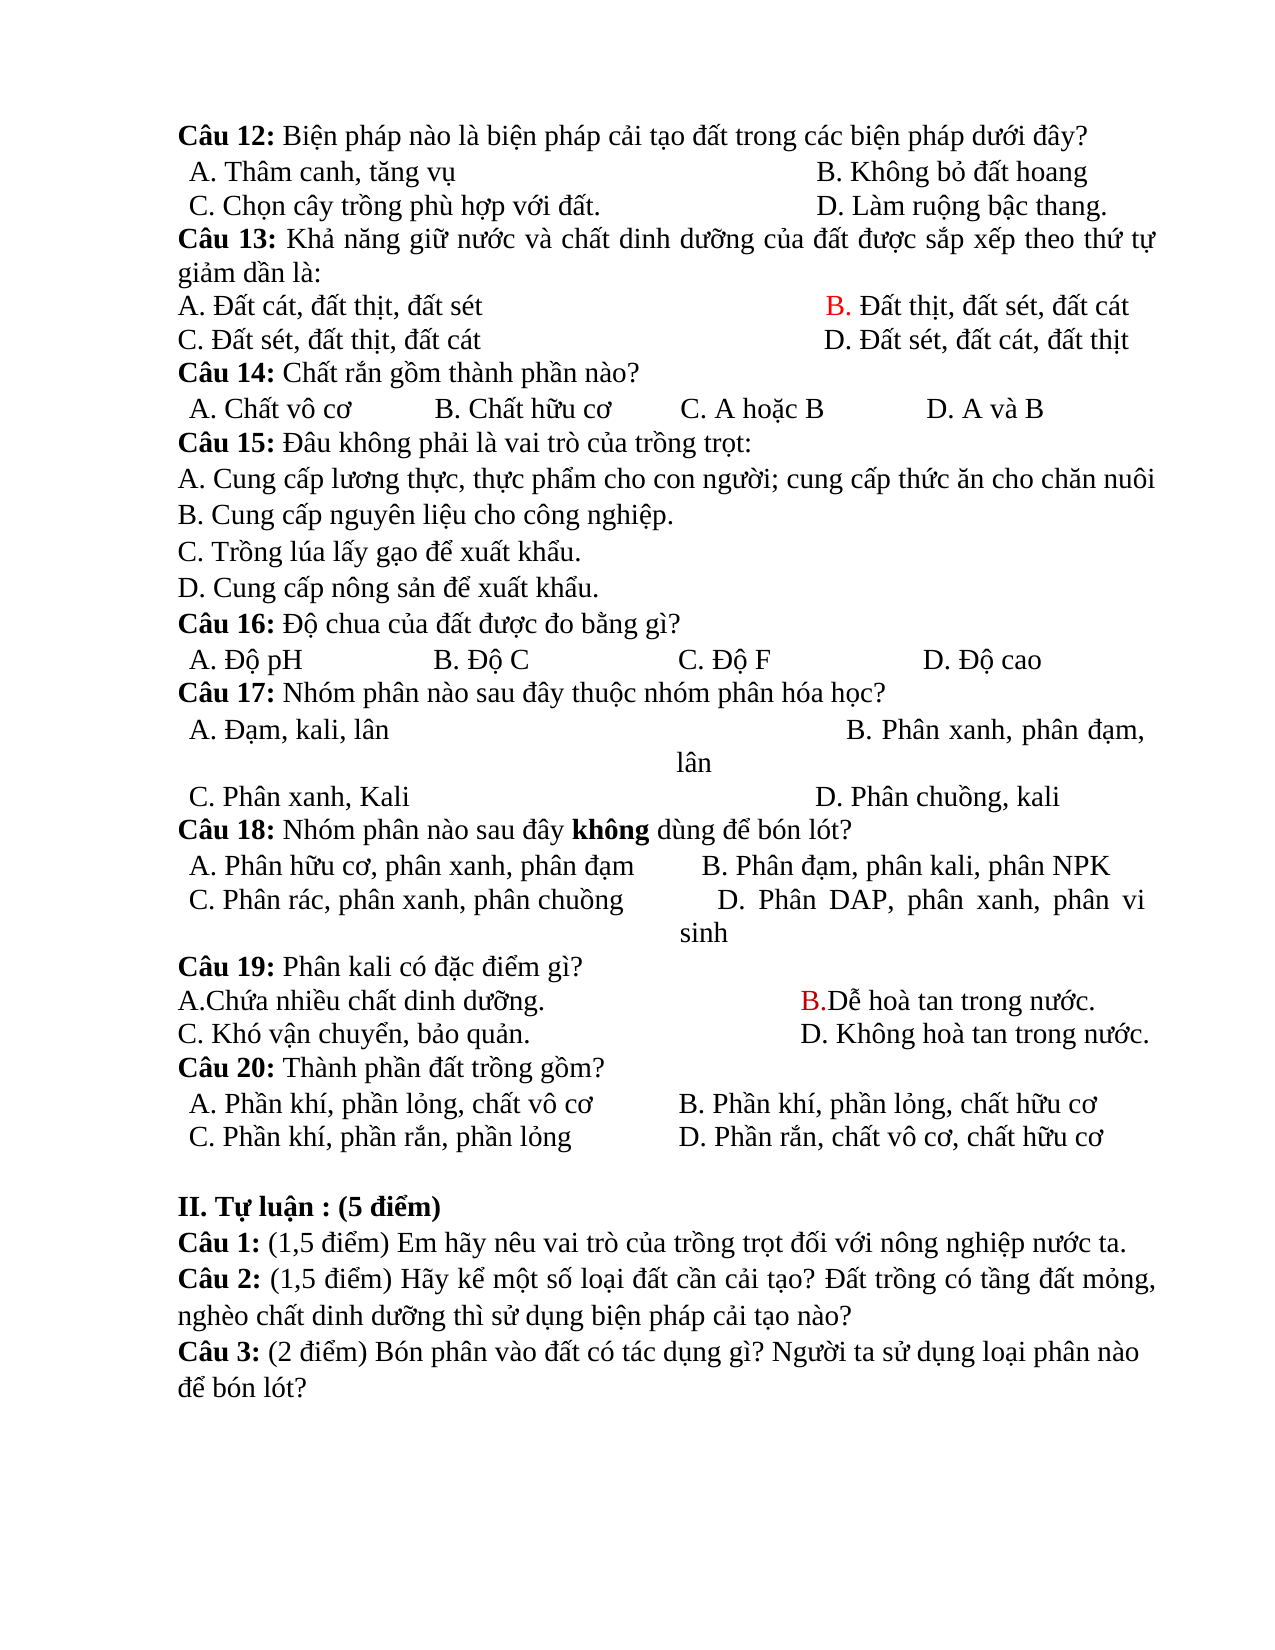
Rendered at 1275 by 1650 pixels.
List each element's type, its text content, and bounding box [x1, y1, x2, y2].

text C. Đất sét, đất thịt, đất cát D. Đất sét, đất cát, đất thịt [177, 322, 1157, 356]
text A.Chứa nhiều chất dinh dưỡng. B.Dễ hoà tan trong nước. C. Khó vận chuyển, bảo quản. D. Không hoà tan trong nước. [177, 983, 1157, 1050]
table_cell C. Phân xanh, Kali [177, 779, 665, 812]
table_header A. Chất vô cơ [177, 392, 423, 425]
text Câu 2: (1,5 điểm) Hãy kể một số loại đất cần cải tạo? Đất trồng có tầng đất mỏng, nghèo chất dinh dưỡng thì sử dụng biện pháp cải tạo nào? [177, 1261, 1157, 1331]
table_header B. Phân xanh, phân đạm, lân [665, 712, 1157, 779]
text Câu 12: Biện pháp nào là biện pháp cải tạo đất trong các biện pháp dưới đây? [177, 118, 1157, 152]
table_cell D. Phân DAP, phân xanh, phân vi sinh [668, 882, 1157, 949]
table_cell C. Phân rác, phân xanh, phân chuồng [177, 882, 668, 949]
text Câu 20: Thành phần đất trồng gồm? [177, 1050, 1157, 1083]
table_header A. Độ pH [177, 642, 422, 676]
table_header B. Phần khí, phần lỏng, chất hữu cơ [667, 1086, 1157, 1119]
text B. Cung cấp nguyên liệu cho công nghiệp. [177, 497, 1157, 531]
table_header D. Độ cao [911, 642, 1157, 676]
text Câu 15: Đâu không phải là vai trò của trồng trọt: [177, 425, 1157, 459]
table_header A. Thâm canh, tăng vụ [177, 154, 666, 188]
table_cell D. Phần rắn, chất vô cơ, chất hữu cơ [667, 1120, 1157, 1153]
text A. Cung cấp lương thực, thực phẩm cho con người; cung cấp thức ăn cho chăn nuôi [177, 461, 1157, 495]
table_header D. A và B [915, 392, 1157, 425]
table_cell C. Chọn cây trồng phù hợp với đất. [177, 188, 666, 221]
table_header A. Phân hữu cơ, phân xanh, phân đạm [177, 849, 668, 882]
table_header C. A hoặc B [669, 392, 915, 425]
table_cell C. Phần khí, phần rắn, phần lỏng [177, 1120, 667, 1153]
table_header B. Độ C [422, 642, 667, 676]
table_header A. Phần khí, phần lỏng, chất vô cơ [177, 1086, 667, 1119]
text D. Cung cấp nông sản để xuất khẩu. [177, 570, 1157, 603]
text Câu 18: Nhóm phân nào sau đây không dùng để bón lót? [177, 812, 1157, 846]
text Câu 14: Chất rắn gồm thành phần nào? [177, 356, 1157, 389]
table_header A. Đạm, kali, lân [177, 712, 665, 779]
table_cell D. Phân chuồng, kali [665, 779, 1157, 812]
table_header B. Chất hữu cơ [423, 392, 669, 425]
table_header B. Không bỏ đất hoang [666, 154, 1157, 188]
table_cell D. Làm ruộng bậc thang. [666, 188, 1157, 221]
text Câu 17: Nhóm phân nào sau đây thuộc nhóm phân hóa học? [177, 676, 1157, 709]
text Câu 13: Khả năng giữ nước và chất dinh dưỡng của đất được sắp xếp theo thứ tự giảm dần là: [177, 221, 1157, 288]
text Câu 1: (1,5 điểm) Em hãy nêu vai trò của trồng trọt đối với nông nghiệp nước ta. [177, 1225, 1157, 1259]
text Câu 16: Độ chua của đất được đo bằng gì? [177, 606, 1157, 639]
text II. Tự luận : (5 điểm) [177, 1189, 1157, 1223]
table_header B. Phân đạm, phân kali, phân NPK [668, 849, 1157, 882]
table_header C. Độ F [667, 642, 911, 676]
text Câu 3: (2 điểm) Bón phân vào đất có tác dụng gì? Người ta sử dụng loại phân nào để bón lót? [177, 1334, 1157, 1403]
text A. Đất cát, đất thịt, đất sét B. Đất thịt, đất sét, đất cát [177, 288, 1157, 322]
text Câu 19: Phân kali có đặc điểm gì? [177, 949, 1157, 983]
text C. Trồng lúa lấy gạo để xuất khẩu. [177, 534, 1157, 567]
